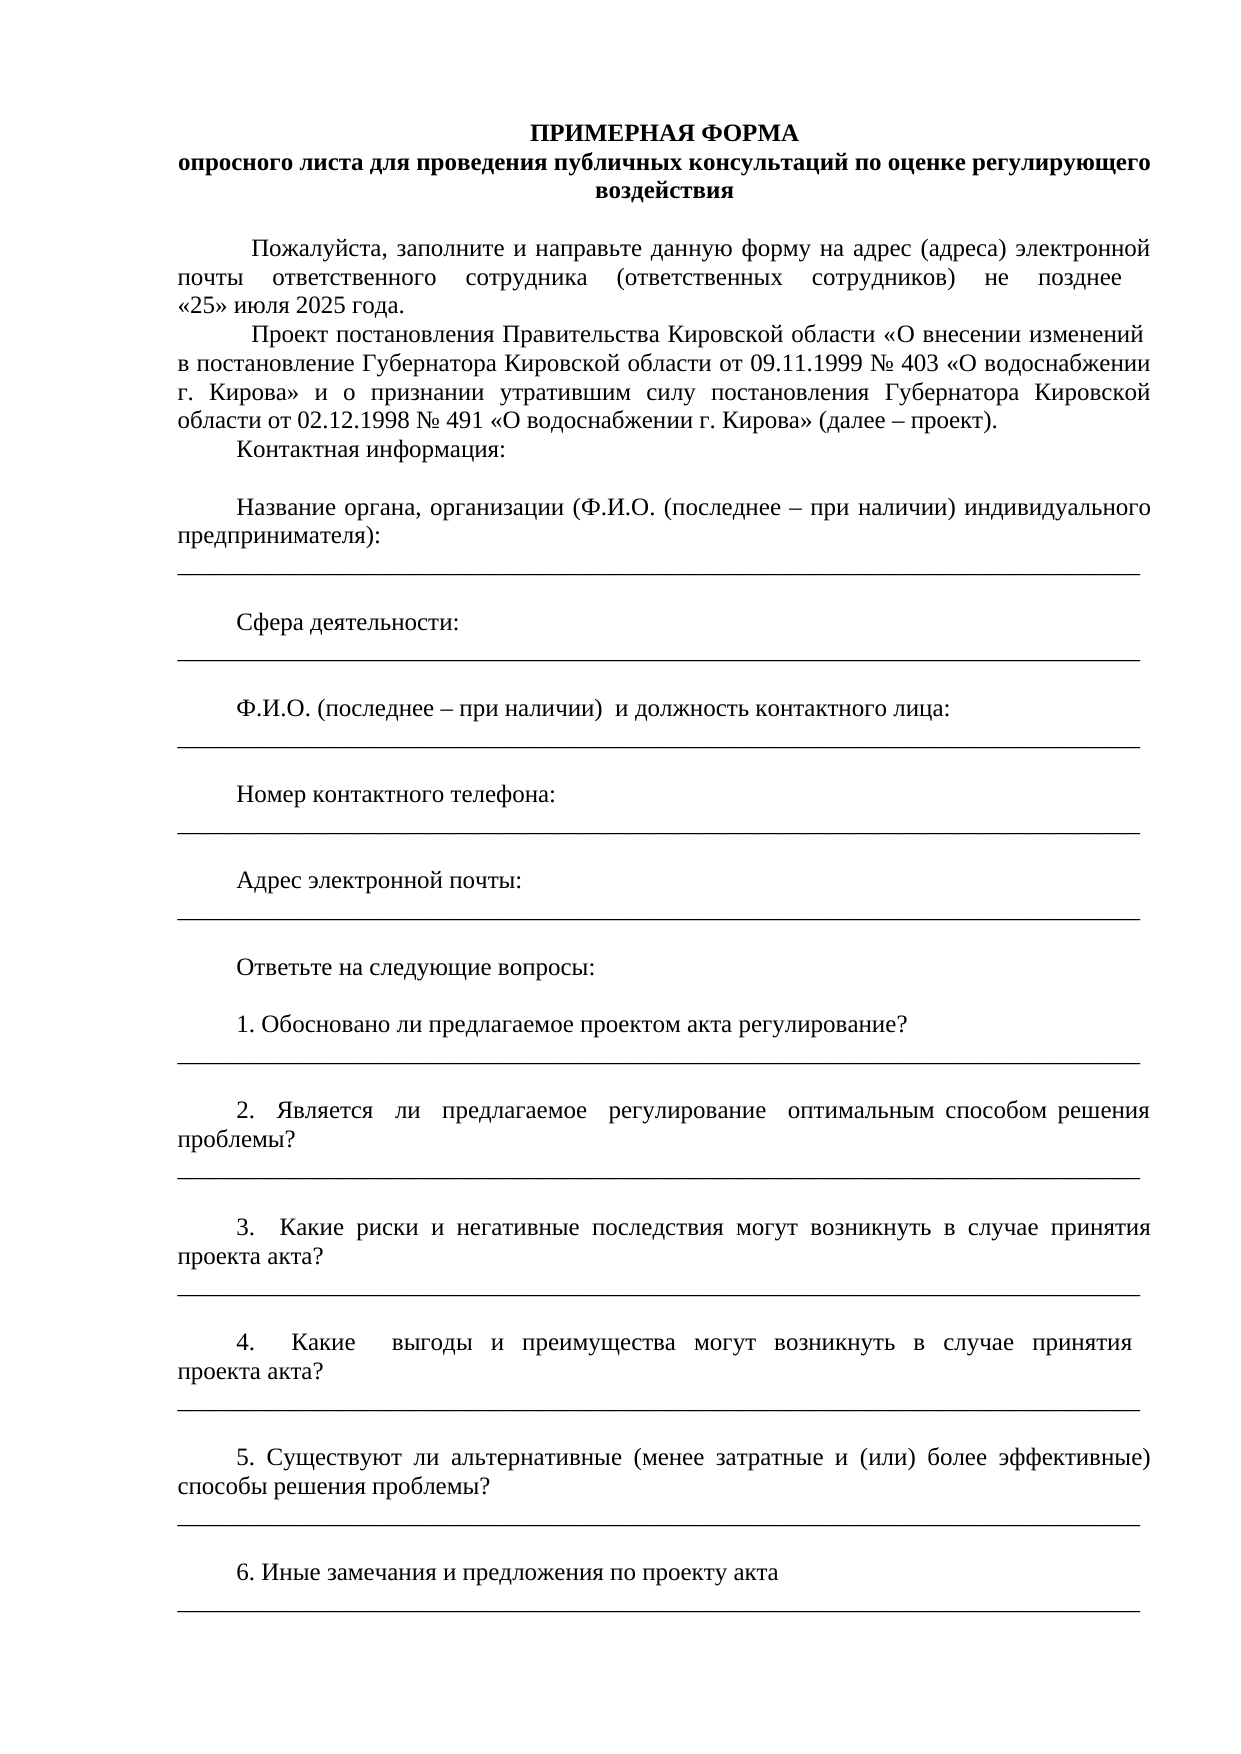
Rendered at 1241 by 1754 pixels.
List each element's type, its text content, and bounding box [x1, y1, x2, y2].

text Адрес электронной почты: _____________________________________________________________________________ [177, 866, 1152, 923]
text _____________________________________________________________________________ [177, 1586, 1152, 1615]
text _____________________________________________________________________________ [177, 1385, 1152, 1414]
text Проект постановления Правительства Кировской области «О внесении изменений в постановление Губернатора Кировской области от 09.11.1999 № 403 «О водоснабжении г. Кирова» и о признании утратившим силу постановления Губернатора Кировской области от 02.12.1998 № 491 «О водоснабжении г. Кирова» (далее – проект). [177, 319, 1152, 434]
text ПРИМЕРНАЯ ФОРМА [177, 118, 1152, 147]
text _____________________________________________________________________________ [177, 1038, 1152, 1067]
text _____________________________________________________________________________ [177, 549, 1152, 578]
text 3. Какие риски и негативные последствия могут возникнуть в случае принятия проекта акта? [177, 1212, 1152, 1270]
text _____________________________________________________________________________ [177, 1270, 1152, 1299]
text опросного листа для проведения публичных консультаций по оценке регулирующего воздействия [177, 147, 1152, 204]
text 2. Является ли предлагаемое регулирование оптимальным способом решения проблемы? [177, 1096, 1152, 1153]
text 5. Существуют ли альтернативные (менее затратные и (или) более эффективные) способы решения проблемы? [177, 1442, 1152, 1500]
text Ответьте на следующие вопросы: [177, 952, 1152, 981]
text Контактная информация: [177, 434, 1152, 463]
text 4. Какие выгоды и преимущества могут возникнуть в случае принятия проекта акта? [177, 1327, 1152, 1385]
text Ф.И.О. (последнее – при наличии) и должность контактного лица: _____________________________________________________________________________ [177, 693, 1152, 751]
text Название органа, организации (Ф.И.О. (последнее – при наличии) индивидуального предпринимателя): [177, 492, 1152, 549]
text _____________________________________________________________________________ [177, 1500, 1152, 1529]
text Пожалуйста, заполните и направьте данную форму на адрес (адреса) электронной почты ответственного сотрудника (ответственных сотрудников) не позднее «25» июля 2025 года. [177, 233, 1152, 319]
text _____________________________________________________________________________ [177, 1153, 1152, 1182]
text 1. Обосновано ли предлагаемое проектом акта регулирование? [177, 1009, 1152, 1038]
text Номер контактного телефона: _____________________________________________________________________________ [177, 779, 1152, 837]
text 6. Иные замечания и предложения по проекту акта [177, 1557, 1152, 1586]
text Сфера деятельности: _____________________________________________________________________________ [177, 607, 1152, 664]
